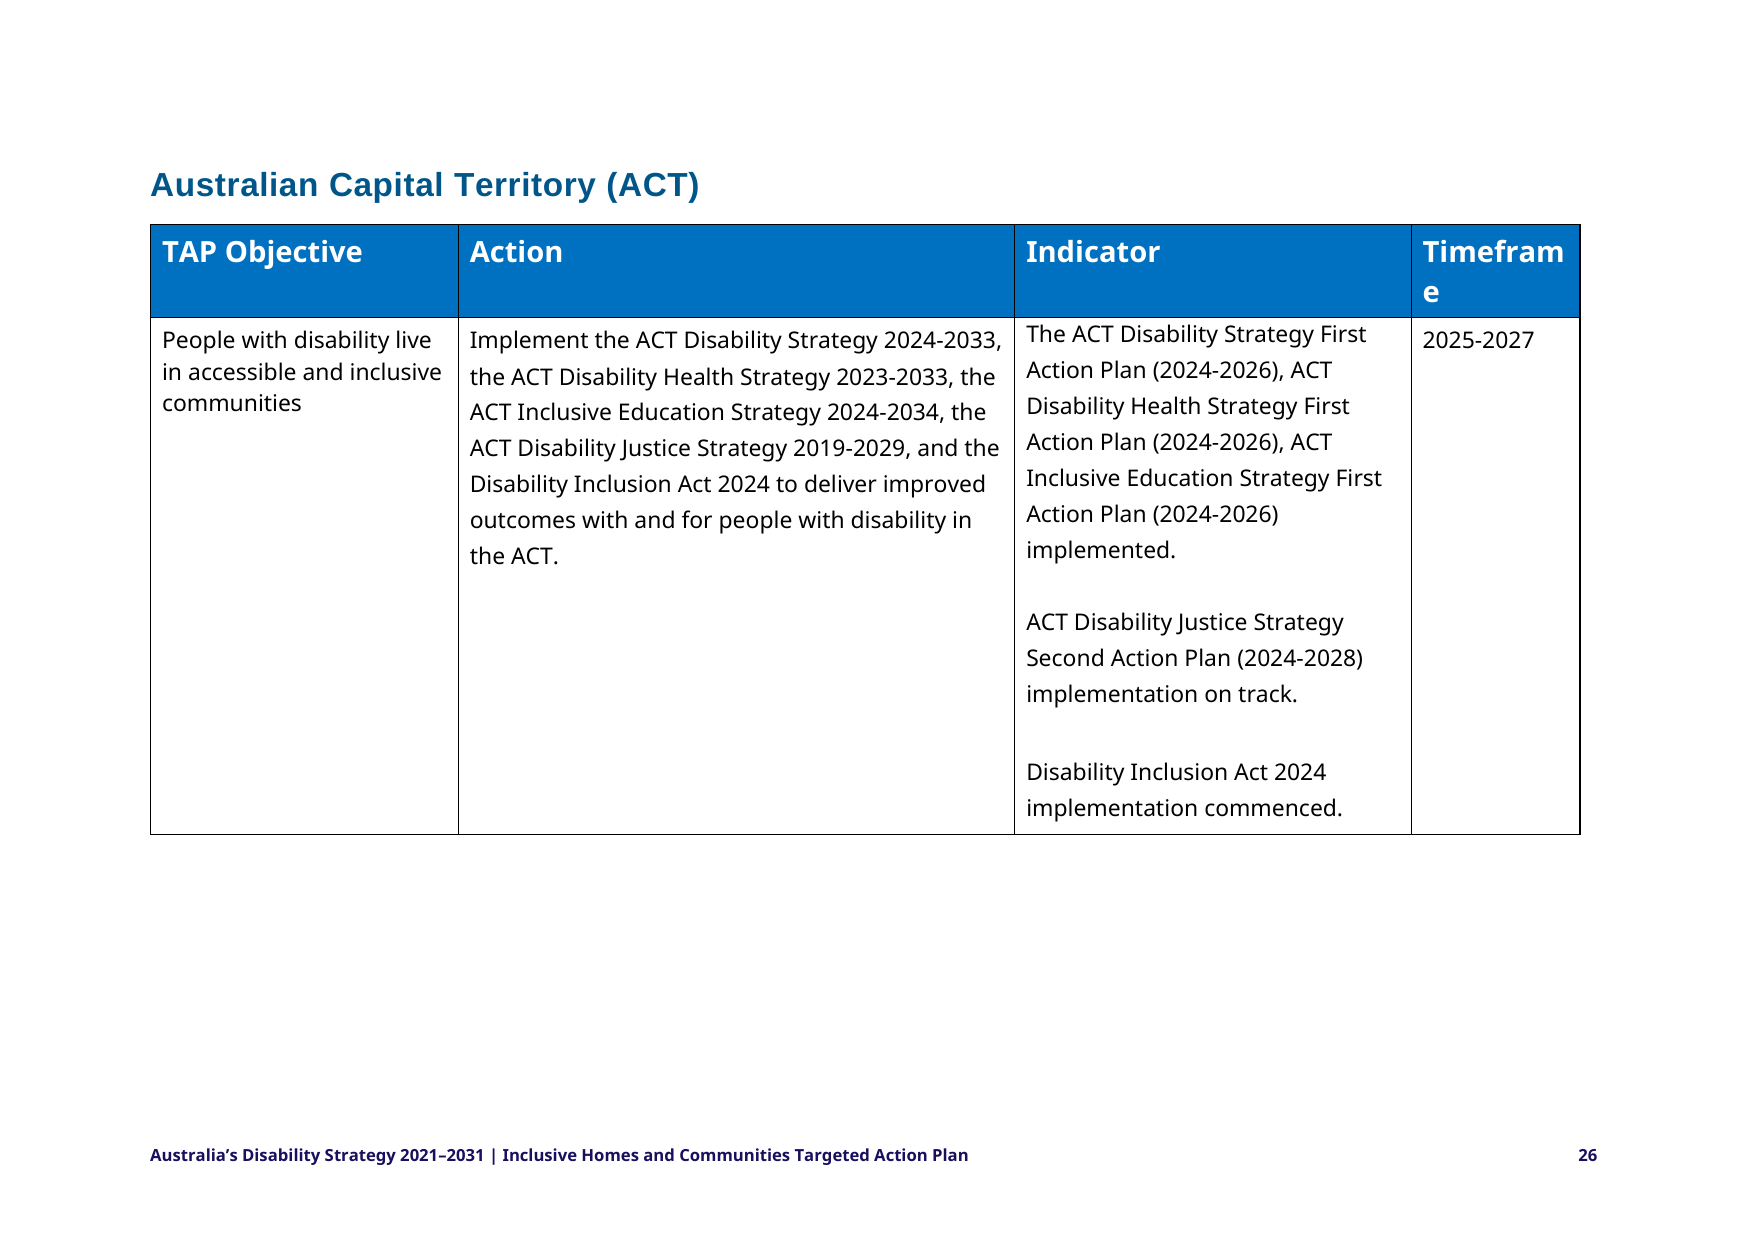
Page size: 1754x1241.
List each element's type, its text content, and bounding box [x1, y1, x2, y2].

table_cell 2025-2027 [1412, 318, 1579, 833]
subtitle Australian Capital Territory (ACT) [150, 162, 1604, 203]
table_cell The ACT Disability Strategy First Action Plan (2024-2026), ACT Disability Health Strategy First Action Plan (2024-2026), ACT Inclusive Education Strategy First Action Plan (2024-2026) implemented. ACT Disability Justice Strategy Second Action Plan (2024-2028) implementation on track. Disability Inclusion Act 2024 implementation commenced. [1015, 318, 1411, 833]
table_header Action [459, 225, 1014, 317]
table_cell Implement the ACT Disability Strategy 2024-2033, the ACT Disability Health Strategy 2023-2033, the ACT Inclusive Education Strategy 2024-2034, the ACT Disability Justice Strategy 2019-2029, and the Disability Inclusion Act 2024 to deliver improved outcomes with and for people with disability in the ACT. [459, 318, 1014, 833]
table_header Timeframe [1412, 225, 1579, 317]
table_header TAP Objective [151, 225, 458, 317]
table_header Indicator [1015, 225, 1411, 317]
table_cell People with disability live in accessible and inclusive communities [151, 318, 458, 833]
